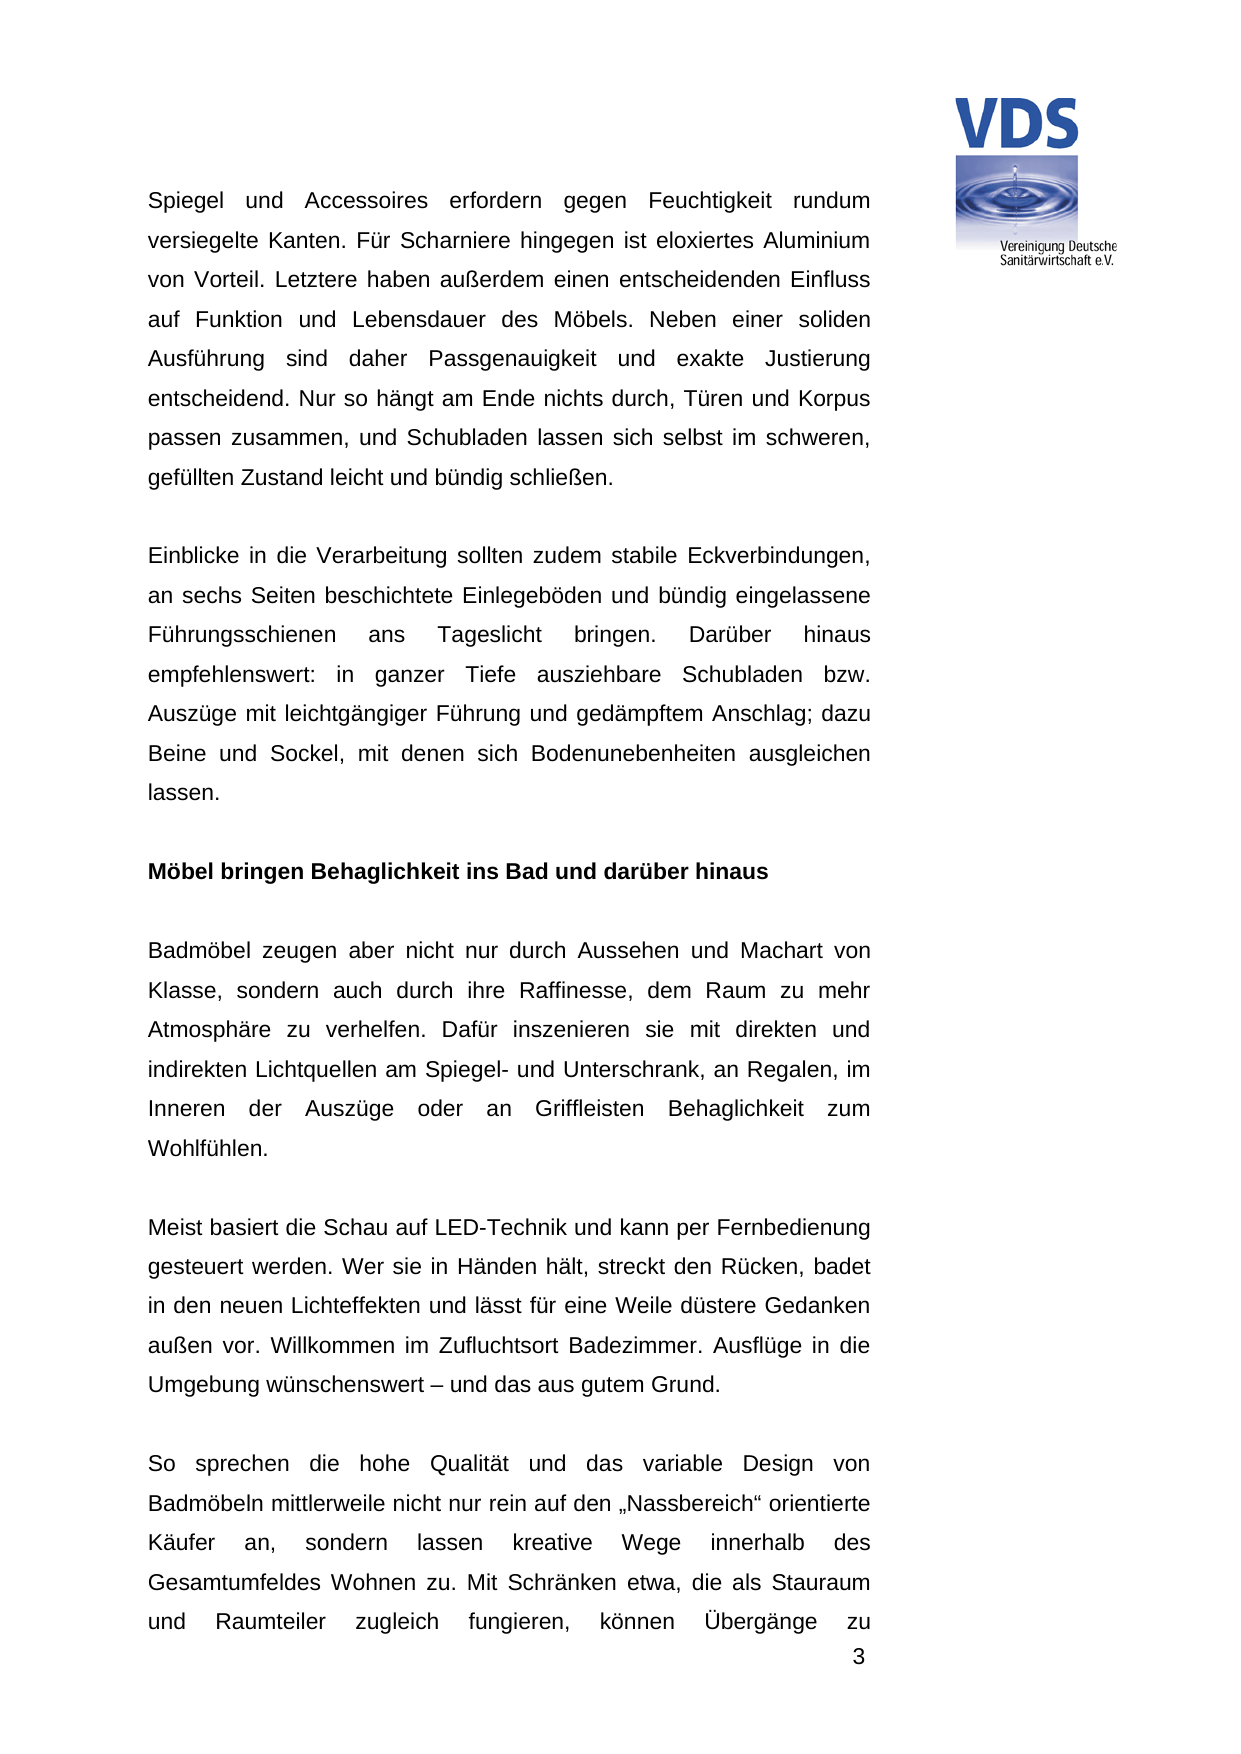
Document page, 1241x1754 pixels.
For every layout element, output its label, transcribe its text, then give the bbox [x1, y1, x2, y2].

text Meist basiert die Schau auf LED-Technik und kann per Fernbedienung gesteuert werden. Wer sie in Händen hält, streckt den Rücken, badet in den neuen Lichteffekten und lässt für eine Weile düstere Gedanken außen vor. Willkommen im Zufluchtsort Badezimmer. Ausflüge in die Umgebung wünschenswert – und das aus gutem Grund. [148, 1213, 871, 1398]
text Möbel bringen Behaglichkeit ins Bad und darüber hinaus [148, 858, 871, 884]
text Einblicke in die Verarbeitung sollten zudem stabile Eckverbindungen, an sechs Seiten beschichtete Einlegeböden und bündig eingelassene Führungsschienen ans Tageslicht bringen. Darüber hinaus empfehlenswert: in ganzer Tiefe ausziehbare Schubladen bzw. Auszüge mit leichtgängiger Führung und gedämpftem Anschlag; dazu Beine und Sockel, mit denen sich Bodenunebenheiten ausgleichen lassen. [148, 542, 871, 806]
text Badmöbel zeugen aber nicht nur durch Aussehen und Machart von Klasse, sondern auch durch ihre Raffinesse, dem Raum zu mehr Atmosphäre zu verhelfen. Dafür inszenieren sie mit direkten und indirekten Lichtquellen am Spiegel- und Unterschrank, an Regalen, im Inneren der Auszüge oder an Griffleisten Behaglichkeit zum Wohlfühlen. [148, 937, 871, 1161]
text Spiegel und Accessoires erfordern gegen Feuchtigkeit rundum versiegelte Kanten. Für Scharniere hingegen ist eloxiertes Aluminium von Vorteil. Letztere haben außerdem einen entscheidenden Einfluss auf Funktion und Lebensdauer des Möbels. Neben einer soliden Ausführung sind daher Passgenauigkeit und exakte Justierung entscheidend. Nur so hängt am Ende nichts durch, Türen und Korpus passen zusammen, und Schubladen lassen sich selbst im schweren, gefüllten Zustand leicht und bündig schließen. [148, 187, 871, 490]
picture [955, 98, 1117, 269]
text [148, 1450, 871, 1635]
